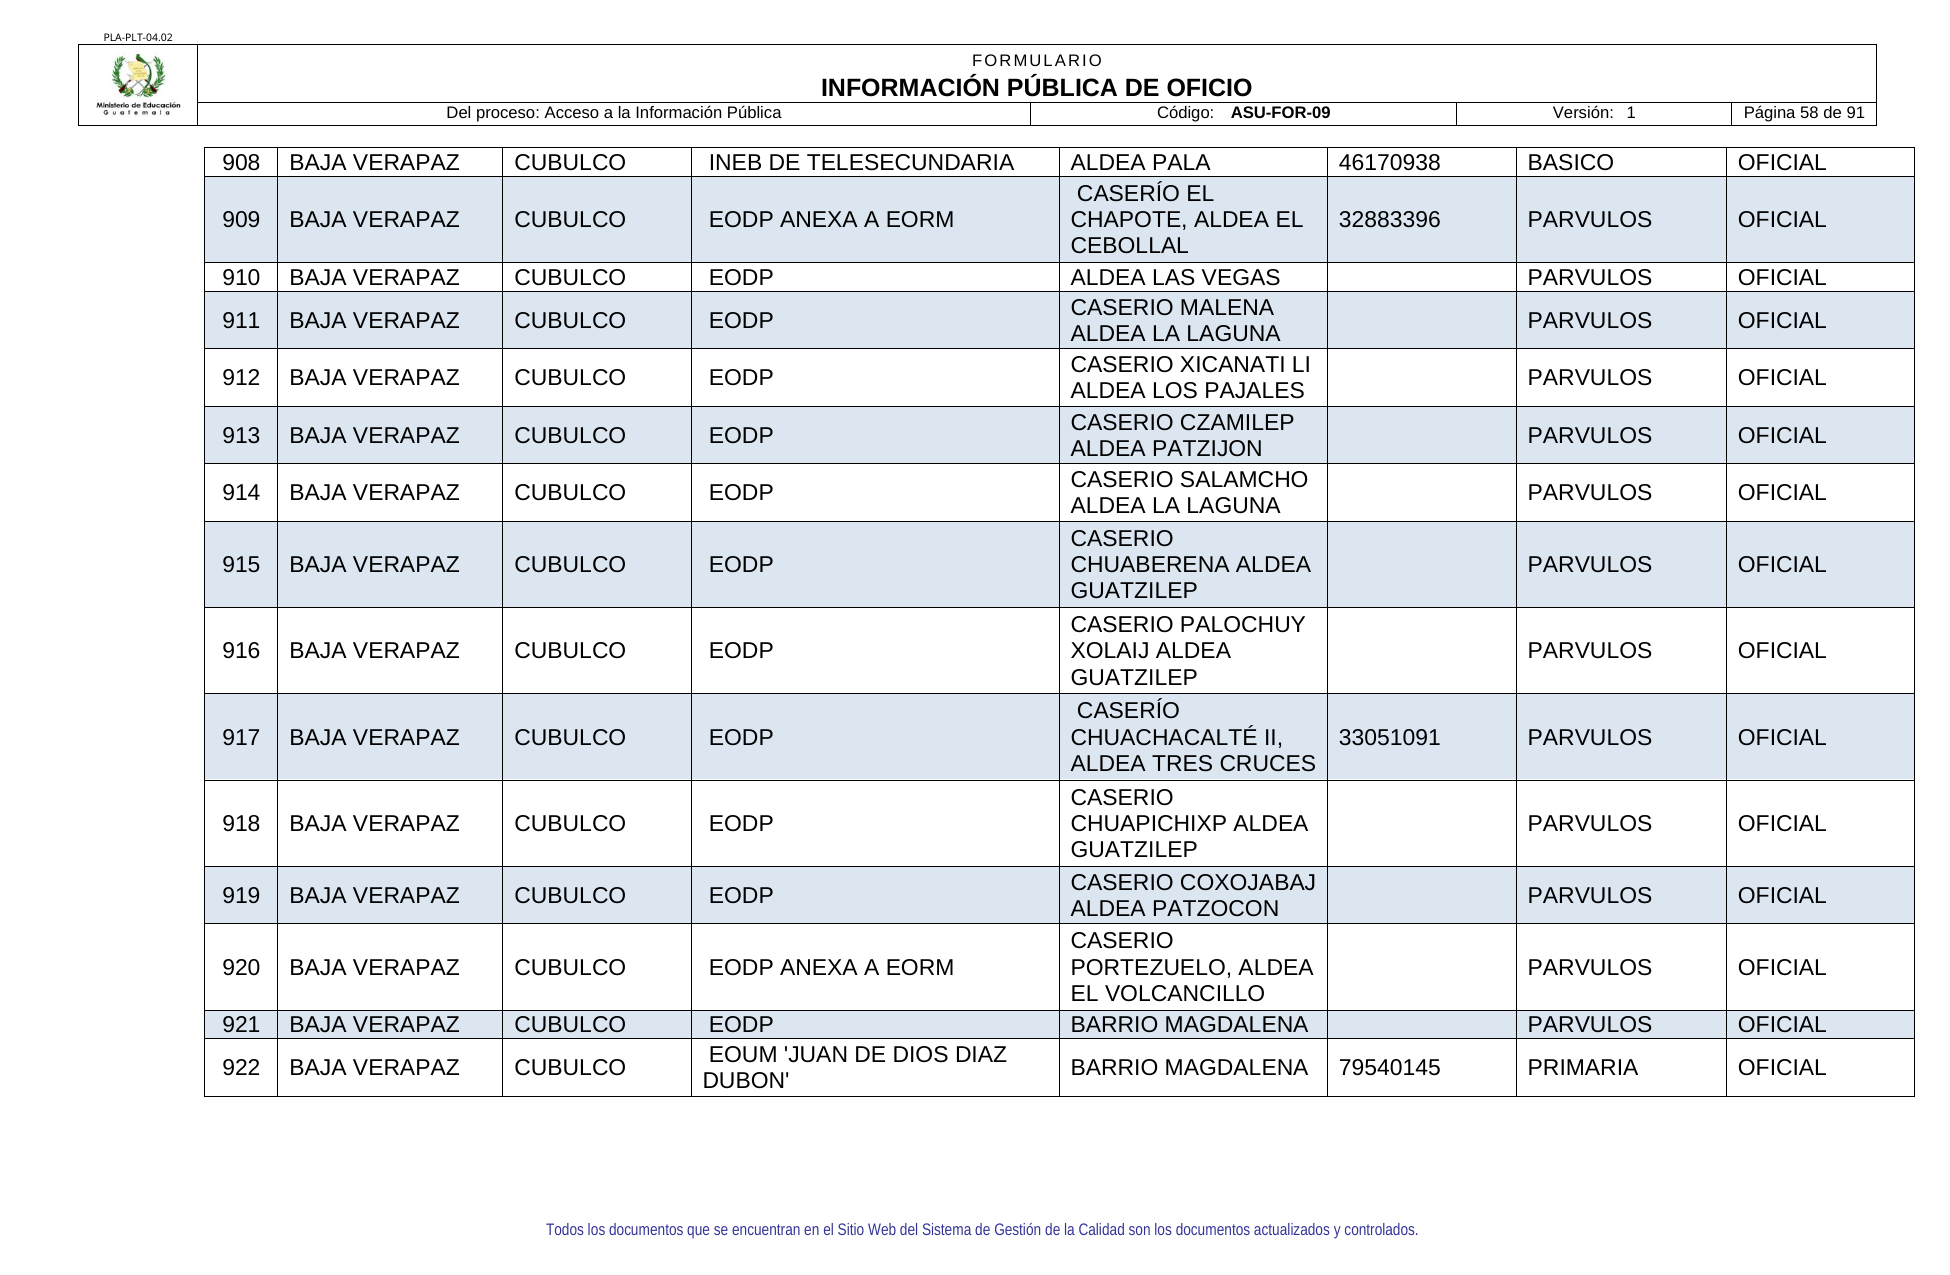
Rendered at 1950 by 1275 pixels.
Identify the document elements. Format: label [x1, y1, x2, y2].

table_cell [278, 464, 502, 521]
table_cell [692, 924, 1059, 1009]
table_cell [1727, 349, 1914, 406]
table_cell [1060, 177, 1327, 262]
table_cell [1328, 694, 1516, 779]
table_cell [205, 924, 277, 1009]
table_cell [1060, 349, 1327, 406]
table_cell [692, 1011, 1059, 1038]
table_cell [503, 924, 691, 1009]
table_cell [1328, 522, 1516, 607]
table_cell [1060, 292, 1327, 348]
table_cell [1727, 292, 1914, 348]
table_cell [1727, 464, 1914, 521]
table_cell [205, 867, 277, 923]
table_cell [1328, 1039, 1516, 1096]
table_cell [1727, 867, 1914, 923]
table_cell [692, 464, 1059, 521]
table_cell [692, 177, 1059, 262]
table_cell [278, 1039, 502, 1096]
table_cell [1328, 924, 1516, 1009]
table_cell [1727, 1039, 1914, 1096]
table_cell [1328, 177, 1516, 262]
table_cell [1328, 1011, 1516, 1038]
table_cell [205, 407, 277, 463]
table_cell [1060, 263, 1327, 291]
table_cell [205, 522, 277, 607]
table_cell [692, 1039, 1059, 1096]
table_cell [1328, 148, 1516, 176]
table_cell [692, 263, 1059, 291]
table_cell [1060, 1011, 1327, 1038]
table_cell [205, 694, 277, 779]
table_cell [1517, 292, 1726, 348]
picture [95, 51, 181, 117]
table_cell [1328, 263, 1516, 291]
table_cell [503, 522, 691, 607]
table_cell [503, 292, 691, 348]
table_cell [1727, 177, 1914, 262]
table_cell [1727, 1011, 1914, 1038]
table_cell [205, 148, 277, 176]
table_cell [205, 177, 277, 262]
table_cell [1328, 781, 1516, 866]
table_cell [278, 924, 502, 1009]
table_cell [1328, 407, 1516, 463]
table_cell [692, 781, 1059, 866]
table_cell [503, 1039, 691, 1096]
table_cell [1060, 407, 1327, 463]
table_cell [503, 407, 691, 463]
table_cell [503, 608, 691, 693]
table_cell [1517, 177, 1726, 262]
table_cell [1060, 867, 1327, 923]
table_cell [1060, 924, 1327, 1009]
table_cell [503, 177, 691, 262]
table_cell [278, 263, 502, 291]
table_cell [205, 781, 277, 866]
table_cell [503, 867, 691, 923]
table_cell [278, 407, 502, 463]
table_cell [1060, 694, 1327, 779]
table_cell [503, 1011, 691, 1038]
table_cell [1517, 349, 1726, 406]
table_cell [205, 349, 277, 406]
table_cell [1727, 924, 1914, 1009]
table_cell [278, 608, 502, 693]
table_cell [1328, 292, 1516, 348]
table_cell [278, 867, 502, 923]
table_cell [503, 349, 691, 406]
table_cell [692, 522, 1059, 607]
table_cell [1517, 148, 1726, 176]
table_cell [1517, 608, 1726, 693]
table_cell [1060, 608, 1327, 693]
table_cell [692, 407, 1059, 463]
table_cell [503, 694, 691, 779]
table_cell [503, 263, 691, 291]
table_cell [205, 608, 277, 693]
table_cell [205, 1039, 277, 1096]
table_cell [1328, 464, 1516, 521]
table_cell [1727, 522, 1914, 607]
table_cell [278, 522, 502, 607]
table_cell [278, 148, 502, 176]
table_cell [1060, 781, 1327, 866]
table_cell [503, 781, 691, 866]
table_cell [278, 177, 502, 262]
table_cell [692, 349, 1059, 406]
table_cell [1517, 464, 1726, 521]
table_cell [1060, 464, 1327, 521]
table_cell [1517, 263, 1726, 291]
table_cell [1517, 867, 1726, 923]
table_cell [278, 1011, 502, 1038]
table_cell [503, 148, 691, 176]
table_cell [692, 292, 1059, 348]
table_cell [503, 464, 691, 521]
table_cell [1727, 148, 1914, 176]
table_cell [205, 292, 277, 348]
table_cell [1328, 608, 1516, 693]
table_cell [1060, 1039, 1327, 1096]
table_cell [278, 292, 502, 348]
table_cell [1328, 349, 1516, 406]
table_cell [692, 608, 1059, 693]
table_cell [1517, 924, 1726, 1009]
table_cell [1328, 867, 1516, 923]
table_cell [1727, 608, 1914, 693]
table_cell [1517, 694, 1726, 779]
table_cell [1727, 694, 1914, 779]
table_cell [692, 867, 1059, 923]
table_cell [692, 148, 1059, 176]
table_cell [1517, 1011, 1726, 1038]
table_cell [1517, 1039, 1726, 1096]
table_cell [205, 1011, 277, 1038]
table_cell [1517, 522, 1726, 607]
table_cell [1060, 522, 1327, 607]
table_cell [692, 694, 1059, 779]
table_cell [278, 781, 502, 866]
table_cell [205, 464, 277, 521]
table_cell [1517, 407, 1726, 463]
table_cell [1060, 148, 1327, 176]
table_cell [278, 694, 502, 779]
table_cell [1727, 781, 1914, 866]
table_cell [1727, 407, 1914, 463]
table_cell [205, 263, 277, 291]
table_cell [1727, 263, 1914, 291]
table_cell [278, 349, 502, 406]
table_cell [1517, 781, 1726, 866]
